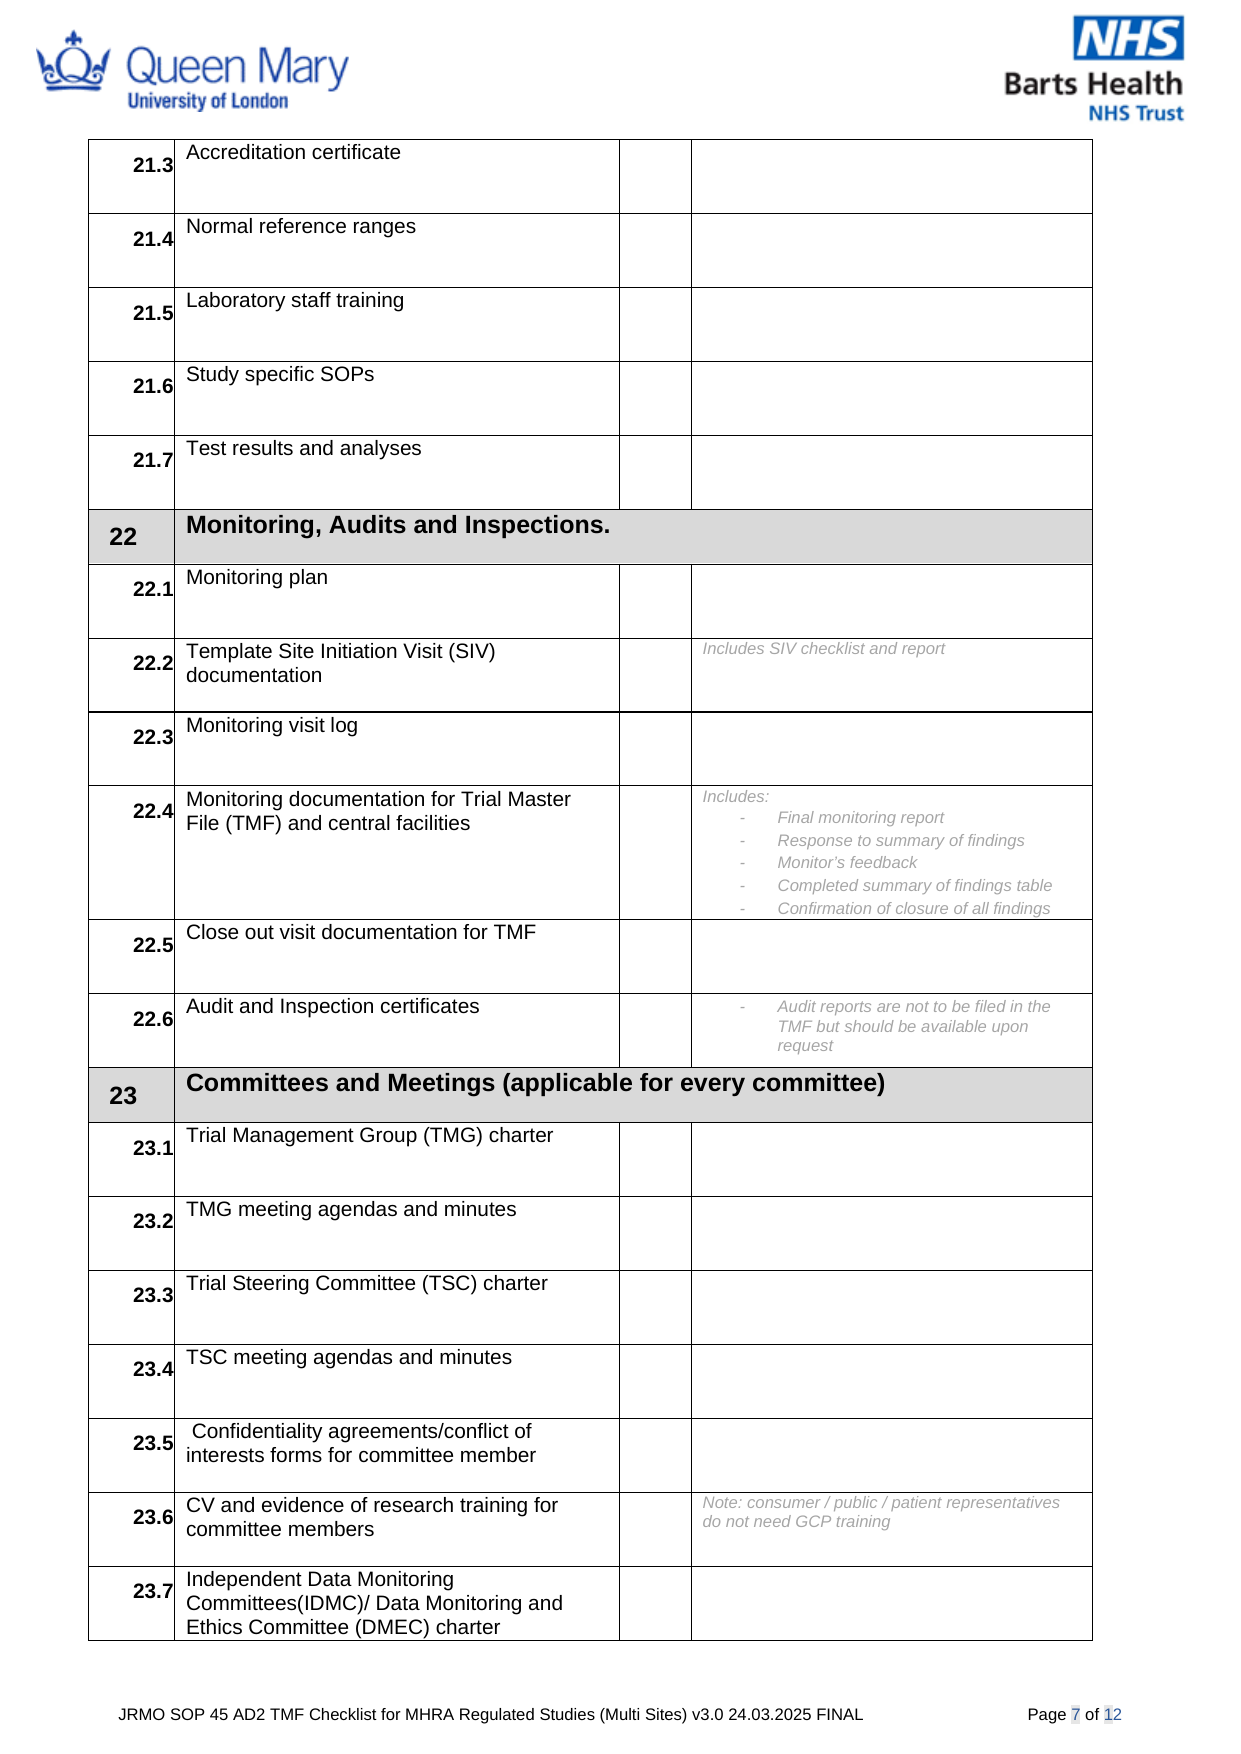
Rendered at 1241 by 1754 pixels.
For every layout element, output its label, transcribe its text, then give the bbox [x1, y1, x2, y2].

table_cell [620, 994, 691, 1067]
table_cell Monitoring, Audits and Inspections. [175, 510, 1092, 563]
table_cell [620, 362, 691, 435]
table_cell [620, 140, 691, 213]
table_cell Study specific SOPs [175, 362, 619, 435]
table_cell TSC meeting agendas and minutes [175, 1345, 619, 1418]
table_cell [89, 1123, 174, 1196]
table_cell [692, 362, 1092, 435]
table_cell [620, 920, 691, 993]
table_cell [620, 1123, 691, 1196]
table_cell [89, 639, 174, 711]
table_cell Trial Management Group (TMG) charter [175, 1123, 619, 1196]
table_cell [89, 713, 174, 785]
table_cell TMG meeting agendas and minutes [175, 1197, 619, 1270]
table_cell [620, 639, 691, 711]
table_cell [620, 1419, 691, 1492]
table_cell [620, 436, 691, 509]
table_cell [692, 713, 1092, 785]
table_cell [89, 1197, 174, 1270]
table_cell Audit reports are not to be filed in the TMF but should be available upon request [692, 994, 1092, 1067]
table_cell [89, 786, 174, 919]
table_cell [89, 1068, 174, 1122]
table_cell [89, 436, 174, 509]
table_cell [692, 1271, 1092, 1344]
table_cell [89, 1567, 174, 1639]
table_cell [89, 362, 174, 435]
table_cell [89, 510, 174, 563]
table_cell Test results and analyses [175, 436, 619, 509]
table_cell Laboratory staff training [175, 288, 619, 361]
table_cell [89, 1419, 174, 1492]
table_cell Trial Steering Committee (TSC) charter [175, 1271, 619, 1344]
table_cell [620, 1271, 691, 1344]
table_cell [89, 994, 174, 1067]
picture [36, 29, 349, 112]
table_cell [692, 436, 1092, 509]
table_cell Includes: Final monitoring report Response to summary of findings Monitor’s feedback Completed summary of findings table Confirmation of closure of all findings [692, 786, 1092, 919]
table_cell Note: consumer / public / patient representatives do not need GCP training [692, 1493, 1092, 1566]
table_cell [692, 1197, 1092, 1270]
table_cell [692, 1419, 1092, 1492]
picture [961, 12, 1189, 125]
table_cell [692, 214, 1092, 287]
table_cell Monitoring documentation for Trial Master File (TMF) and central facilities [175, 786, 619, 919]
table_cell Monitoring plan [175, 565, 619, 637]
table_cell [620, 713, 691, 785]
table_cell Normal reference ranges [175, 214, 619, 287]
table_cell [89, 565, 174, 637]
table_cell Close out visit documentation for TMF [175, 920, 619, 993]
table_cell [89, 1271, 174, 1344]
table_cell [692, 1567, 1092, 1639]
table_cell [692, 140, 1092, 213]
table_cell [692, 288, 1092, 361]
table_cell [692, 1345, 1092, 1418]
table_cell [692, 565, 1092, 637]
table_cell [175, 1493, 619, 1566]
table_cell Template Site Initiation Visit (SIV) documentation [175, 639, 619, 711]
table_cell [89, 288, 174, 361]
table_cell [620, 1493, 691, 1566]
table_cell [89, 1345, 174, 1418]
table_cell [692, 1123, 1092, 1196]
table_cell [89, 920, 174, 993]
table_cell Audit and Inspection certificates [175, 994, 619, 1067]
table_cell [89, 1493, 174, 1566]
table_cell [620, 288, 691, 361]
table_cell [89, 214, 174, 287]
table_cell [620, 1567, 691, 1639]
table_cell [89, 140, 174, 213]
table_cell [620, 1197, 691, 1270]
table_cell Independent Data Monitoring Committees(IDMC)/ Data Monitoring and Ethics Committee (DMEC) charter [175, 1567, 619, 1639]
table_cell [620, 565, 691, 637]
table_cell Includes SIV checklist and report [692, 639, 1092, 711]
table_cell [692, 920, 1092, 993]
table_cell [620, 1345, 691, 1418]
table_cell [620, 214, 691, 287]
table_cell Accreditation certificate [175, 140, 619, 213]
table_cell Committees and Meetings (applicable for every committee) [175, 1068, 1092, 1122]
table_cell Monitoring visit log [175, 713, 619, 785]
table_cell [620, 786, 691, 919]
table_cell Confidentiality agreements/conflict of interests forms for committee member [175, 1419, 619, 1492]
